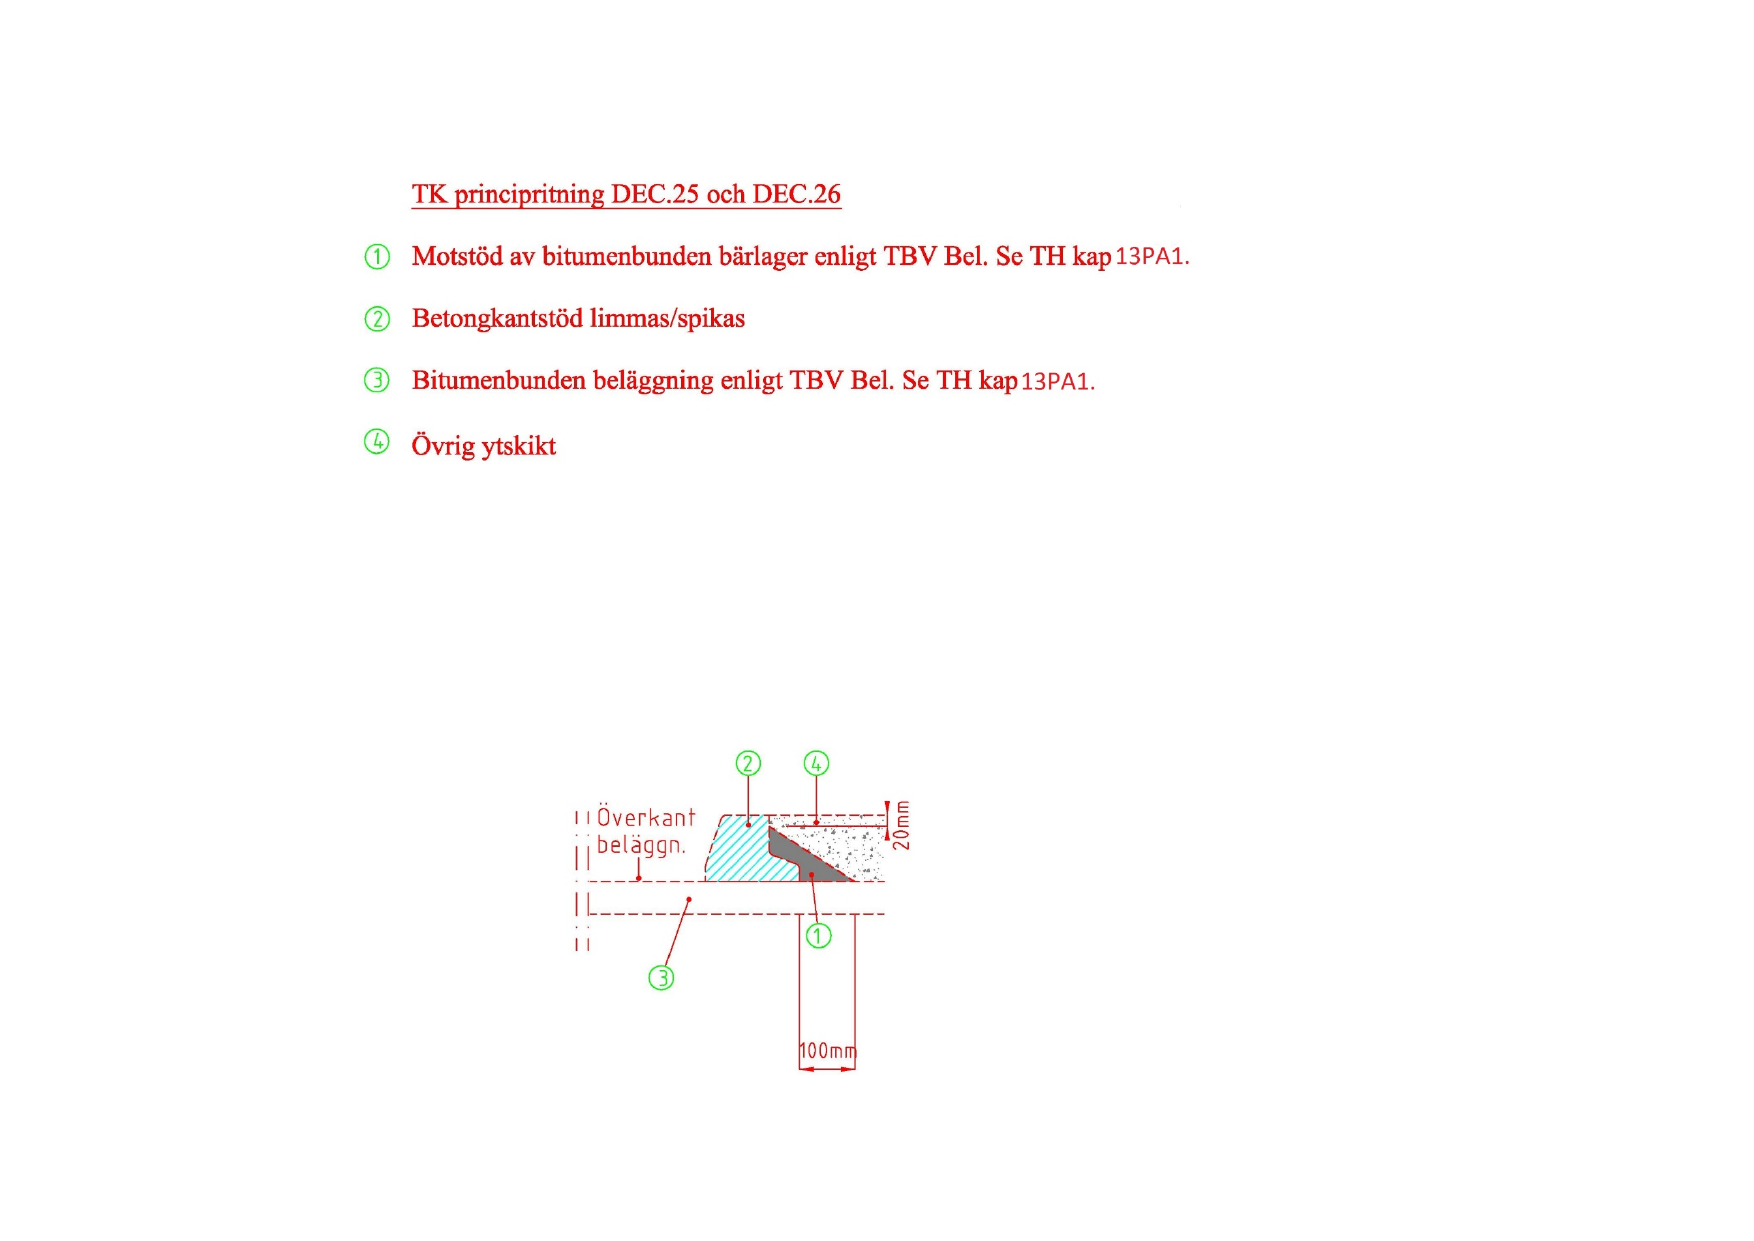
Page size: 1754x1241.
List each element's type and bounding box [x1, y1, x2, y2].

picture [118, 148, 1495, 1122]
